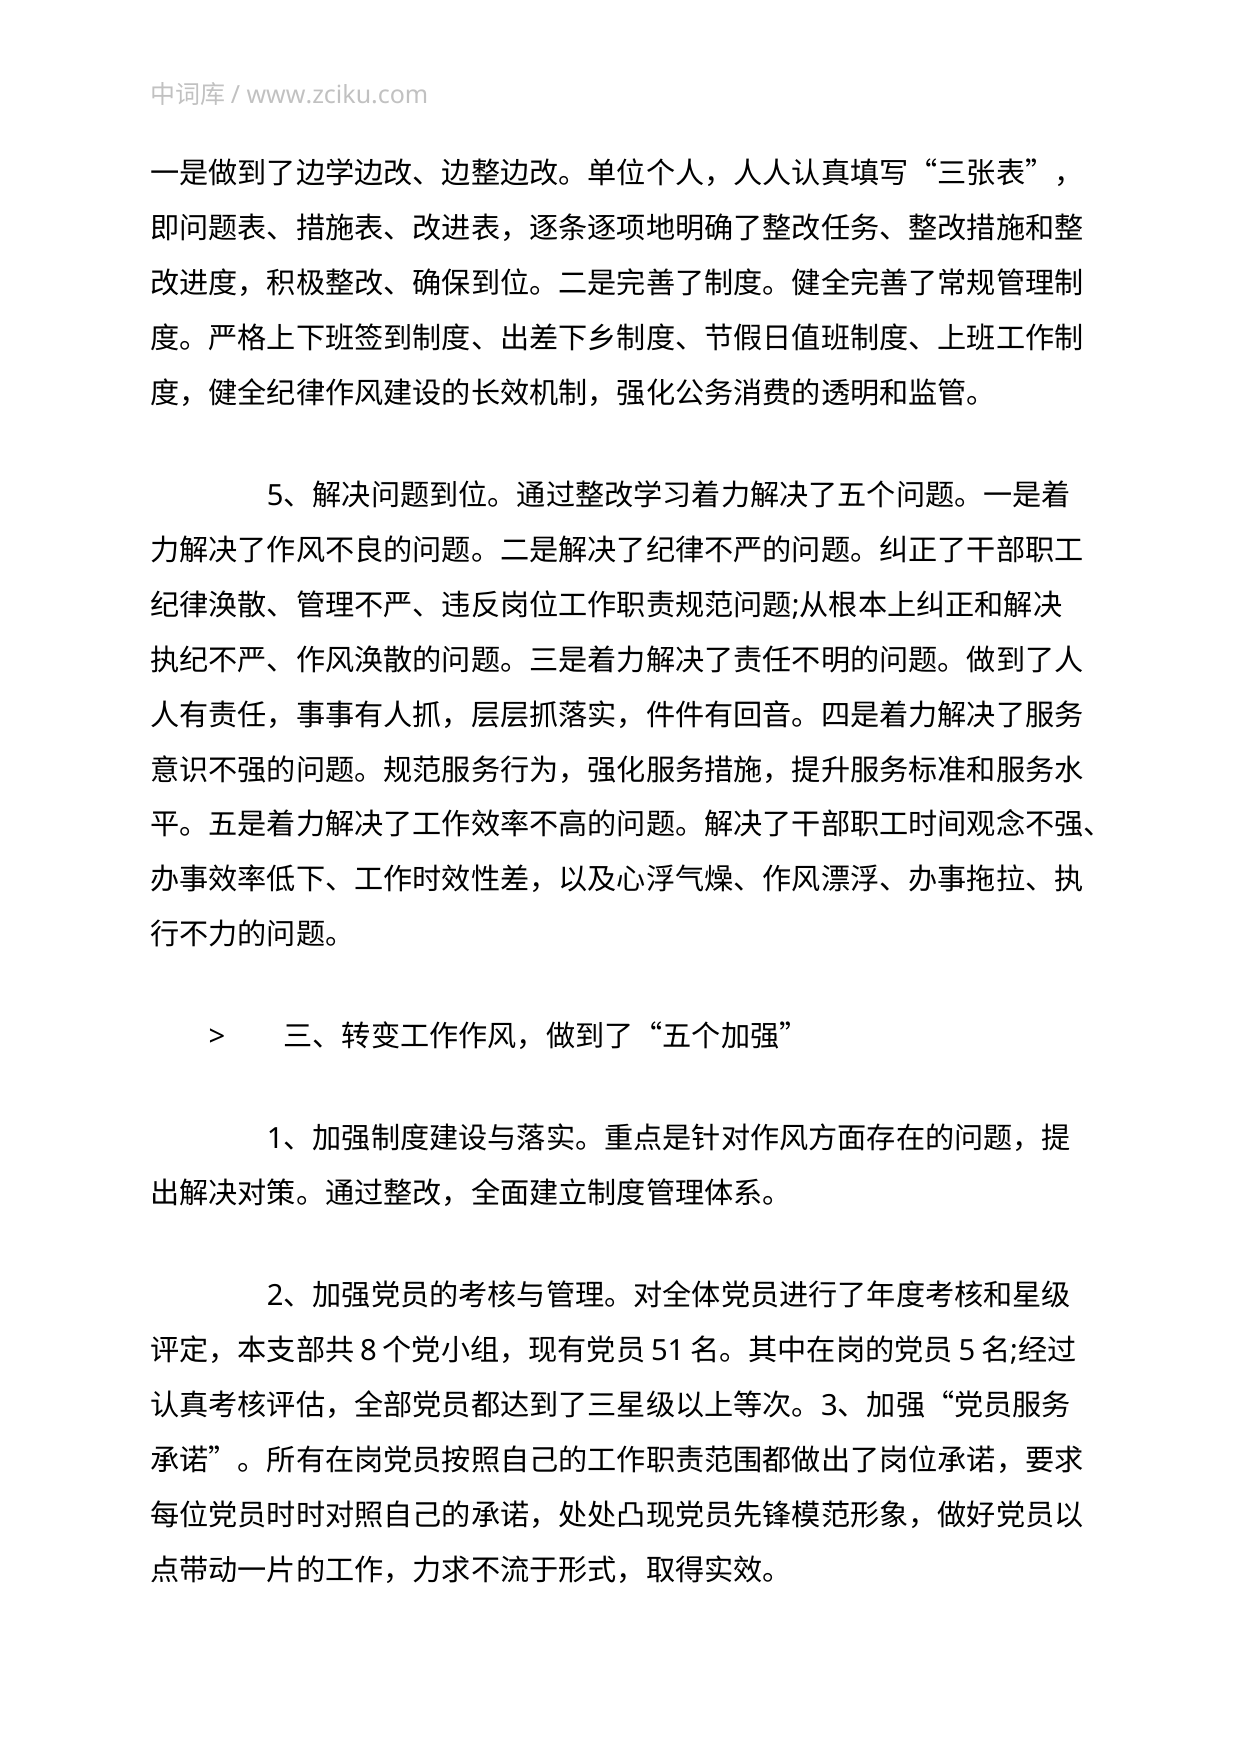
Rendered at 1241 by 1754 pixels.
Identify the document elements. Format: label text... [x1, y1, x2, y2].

text > 三、转变工作作风，做到了“五个加强” [150, 1012, 1090, 1055]
text 1、加强制度建设与落实。重点是针对作风方面存在的问题，提出解决对策。通过整改，全面建立制度管理体系。 [150, 1114, 1090, 1212]
text 2、加强党员的考核与管理。对全体党员进行了年度考核和星级评定，本支部共8个党小组，现有党员51名。其中在岗的党员5名;经过认真考核评估，全部党员都达到了三星级以上等次。3、加强“党员服务承诺”。所有在岗党员按照自己的工作职责范围都做出了岗位承诺，要求每位党员时时对照自己的承诺，处处凸现党员先锋模范形象，做好党员以点带动一片的工作，力求不流于形式，取得实效。 [150, 1271, 1090, 1588]
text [150, 150, 1090, 412]
text 5、解决问题到位。通过整改学习着力解决了五个问题。一是着力解决了作风不良的问题。二是解决了纪律不严的问题。纠正了干部职工纪律涣散、管理不严、违反岗位工作职责规范问题;从根本上纠正和解决执纪不严、作风涣散的问题。三是着力解决了责任不明的问题。做到了人人有责任，事事有人抓，层层抓落实，件件有回音。四是着力解决了服务意识不强的问题。规范服务行为，强化服务措施，提升服务标准和服务水平。五是着力解决了工作效率不高的问题。解决了干部职工时间观念不强、办事效率低下、工作时效性差，以及心浮气燥、作风漂浮、办事拖拉、执行不力的问题。 [150, 471, 1090, 953]
